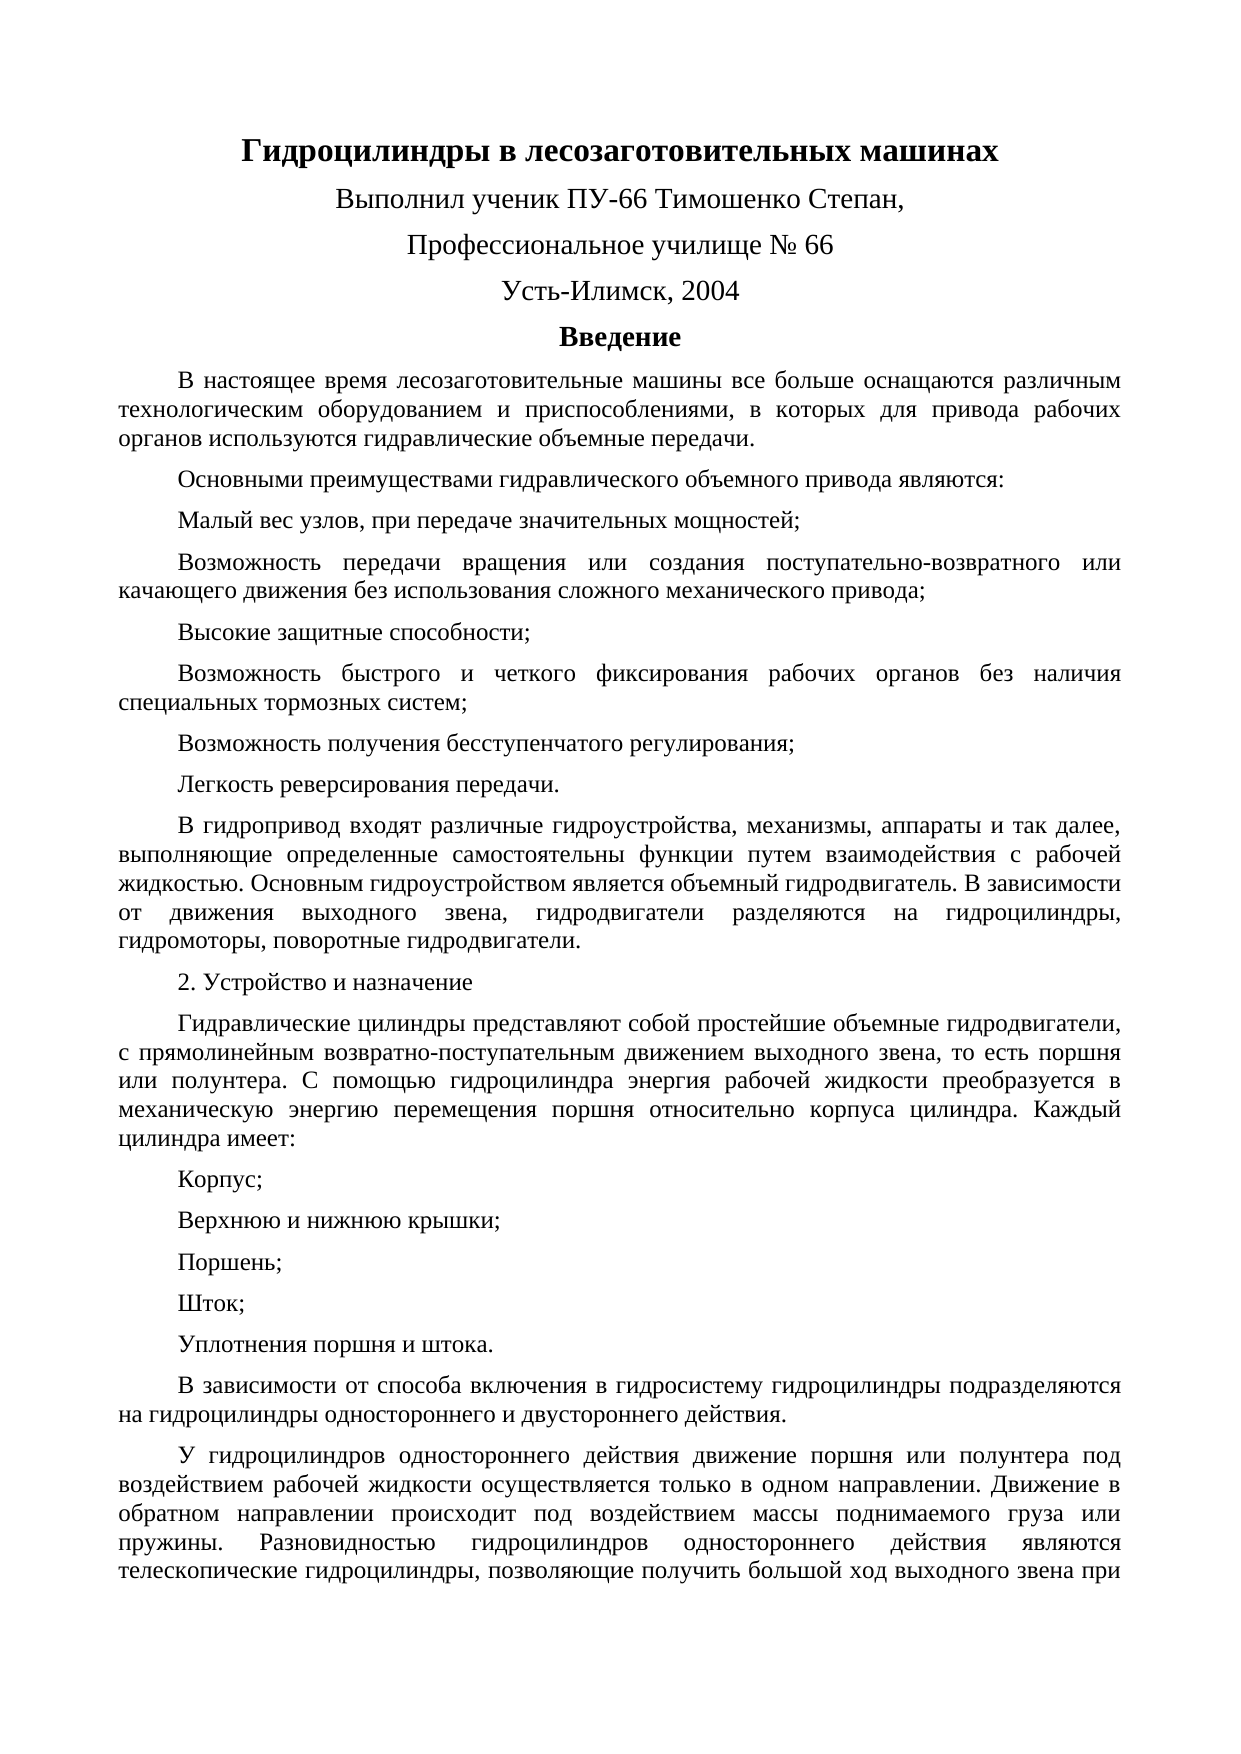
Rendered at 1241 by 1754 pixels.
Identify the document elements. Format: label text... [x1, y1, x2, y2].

text Профессиональное училище № 66 [118, 227, 1122, 261]
text Уплотнения поршня и штока. [118, 1329, 1122, 1358]
text Гидравлические цилиндры представляют собой простейшие объемные гидродвигатели, с прямолинейным возвратно-поступательным движением выходного звена, то есть поршня или полунтера. С помощью гидроцилиндра энергия рабочей жидкости преобразуется в механическую энергию перемещения поршня относительно корпуса цилиндра. Каждый цилиндра имеет: [118, 1008, 1122, 1152]
text В зависимости от способа включения в гидросистему гидроцилиндры подразделяются на гидроцилиндры одностороннего и двустороннего действия. [118, 1371, 1122, 1428]
text Возможность быстрого и четкого фиксирования рабочих органов без наличия специальных тормозных систем; [118, 658, 1122, 716]
text 2. Устройство и назначение [118, 967, 1122, 996]
text Основными преимуществами гидравлического объемного привода являются: [118, 464, 1122, 493]
text Корпус; [118, 1164, 1122, 1193]
text Высокие защитные способности; [118, 617, 1122, 646]
text Поршень; [118, 1247, 1122, 1276]
text Гидроцилиндры в лесозаготовительных машинах [118, 131, 1122, 169]
text В гидропривод входят различные гидроустройства, механизмы, аппараты и так далее, выполняющие определенные самостоятельны функции путем взаимодействия с рабочей жидкостью. Основным гидроустройством является объемный гидродвигатель. В зависимости от движения выходного звена, гидродвигатели разделяются на гидроцилиндры, гидромоторы, поворотные гидродвигатели. [118, 811, 1122, 954]
text Легкость реверсирования передачи. [118, 769, 1122, 798]
text Верхнюю и нижнюю крышки; [118, 1206, 1122, 1234]
text Малый вес узлов, при передаче значительных мощностей; [118, 506, 1122, 534]
text В настоящее время лесозаготовительные машины все больше оснащаются различным технологическим оборудованием и приспособлениями, в которых для привода рабочих органов используются гидравлические объемные передачи. [118, 366, 1122, 452]
text Усть-Илимск, 2004 [118, 273, 1122, 307]
text Возможность получения бесступенчатого регулирования; [118, 728, 1122, 757]
text Возможность передачи вращения или создания поступательно-возвратного или качающего движения без использования сложного механического привода; [118, 547, 1122, 604]
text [118, 1441, 1122, 1584]
text Шток; [118, 1288, 1122, 1317]
text Введение [118, 319, 1122, 353]
text Выполнил ученик ПУ-66 Тимошенко Степан, [118, 181, 1122, 215]
